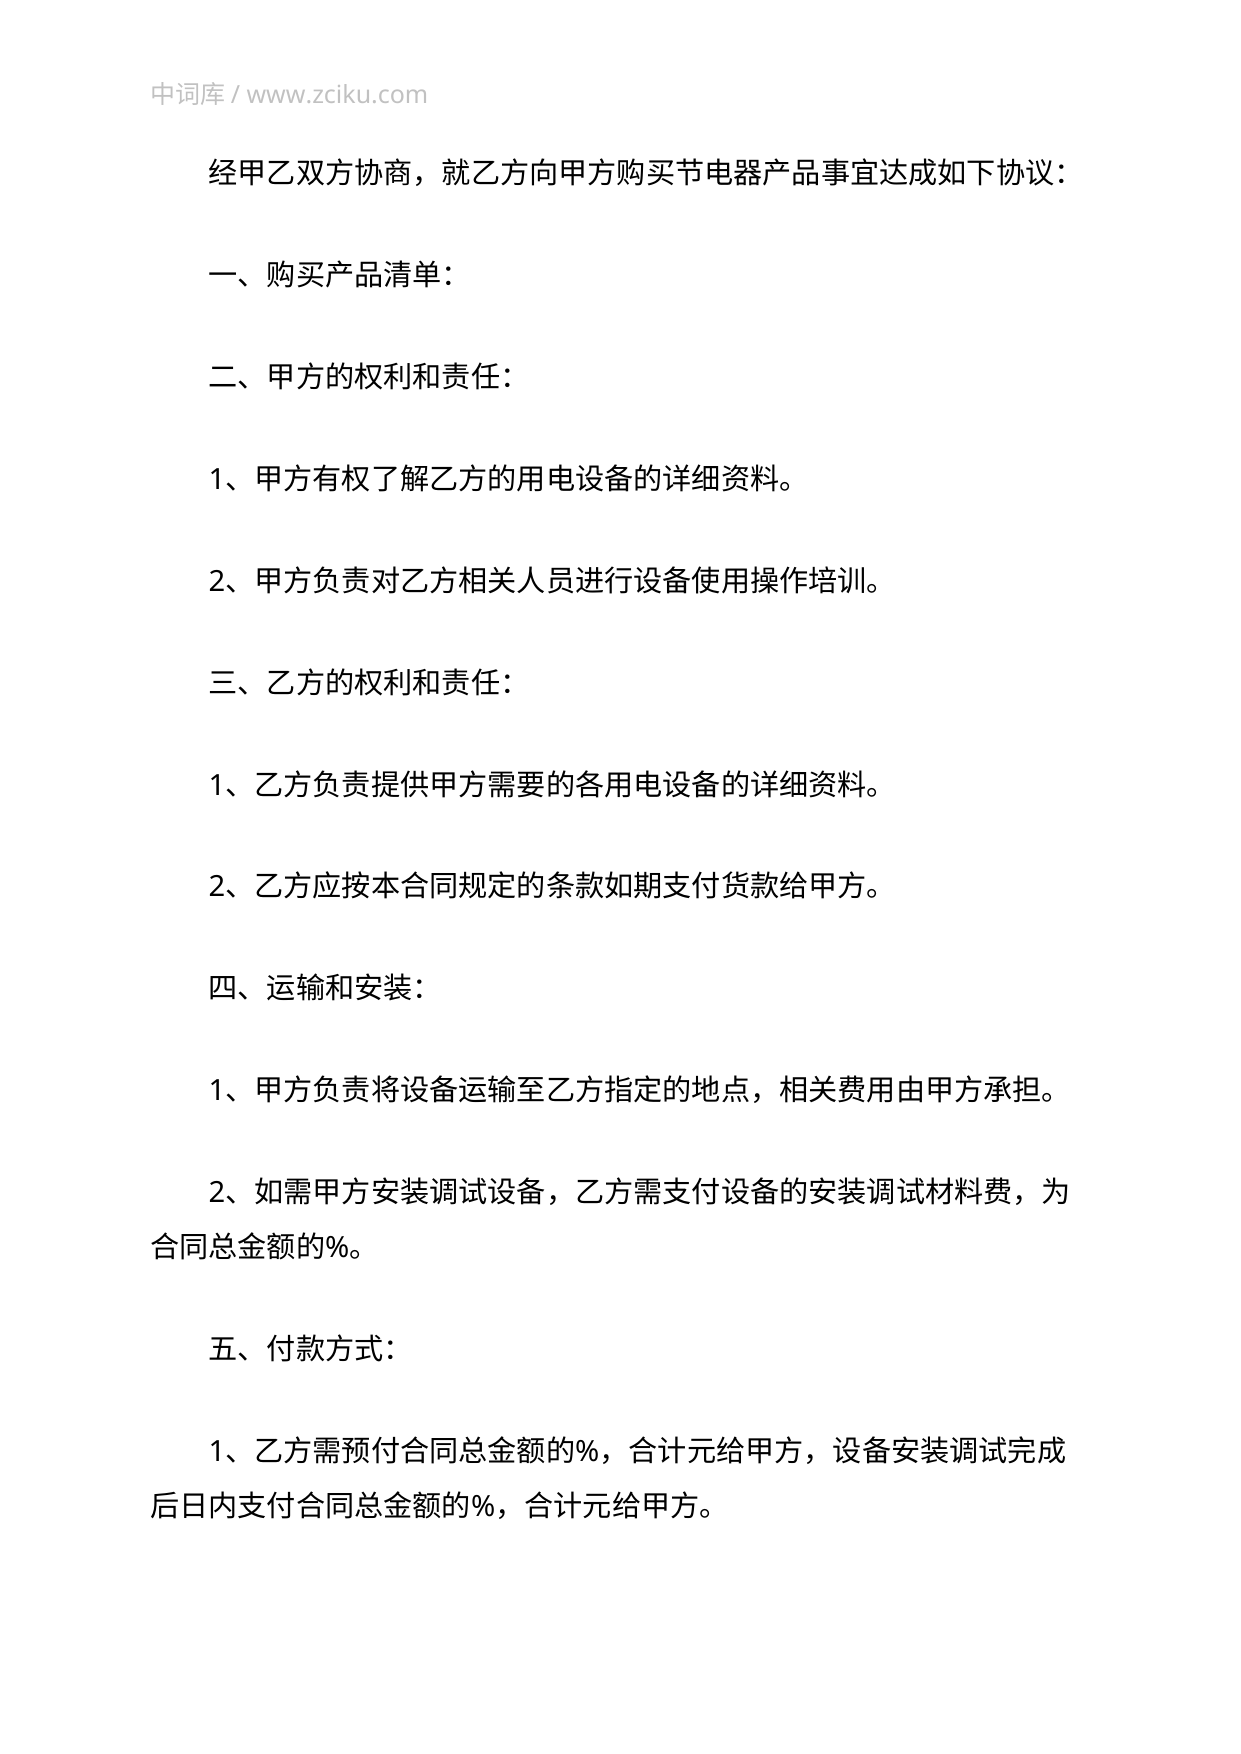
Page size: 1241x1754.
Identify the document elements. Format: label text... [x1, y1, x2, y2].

text 2、乙方应按本合同规定的条款如期支付货款给甲方。 [150, 863, 1090, 905]
text 2、如需甲方安装调试设备，乙方需支付设备的安装调试材料费，为合同总金额的%。 [150, 1169, 1090, 1266]
text 1、乙方需预付合同总金额的%，合计元给甲方，设备安装调试完成后日内支付合同总金额的%，合计元给甲方。 [150, 1427, 1090, 1525]
text 2、甲方负责对乙方相关人员进行设备使用操作培训。 [150, 557, 1090, 600]
text 1、甲方负责将设备运输至乙方指定的地点，相关费用由甲方承担。 [150, 1067, 1090, 1109]
text 三、乙方的权利和责任： [150, 659, 1090, 702]
text 四、运输和安装： [150, 965, 1090, 1007]
text 1、甲方有权了解乙方的用电设备的详细资料。 [150, 455, 1090, 498]
text 一、购买产品清单： [150, 252, 1090, 294]
text 经甲乙双方协商，就乙方向甲方购买节电器产品事宜达成如下协议： [150, 150, 1090, 192]
text 二、甲方的权利和责任： [150, 353, 1090, 396]
text 五、付款方式： [150, 1326, 1090, 1368]
text 1、乙方负责提供甲方需要的各用电设备的详细资料。 [150, 761, 1090, 803]
